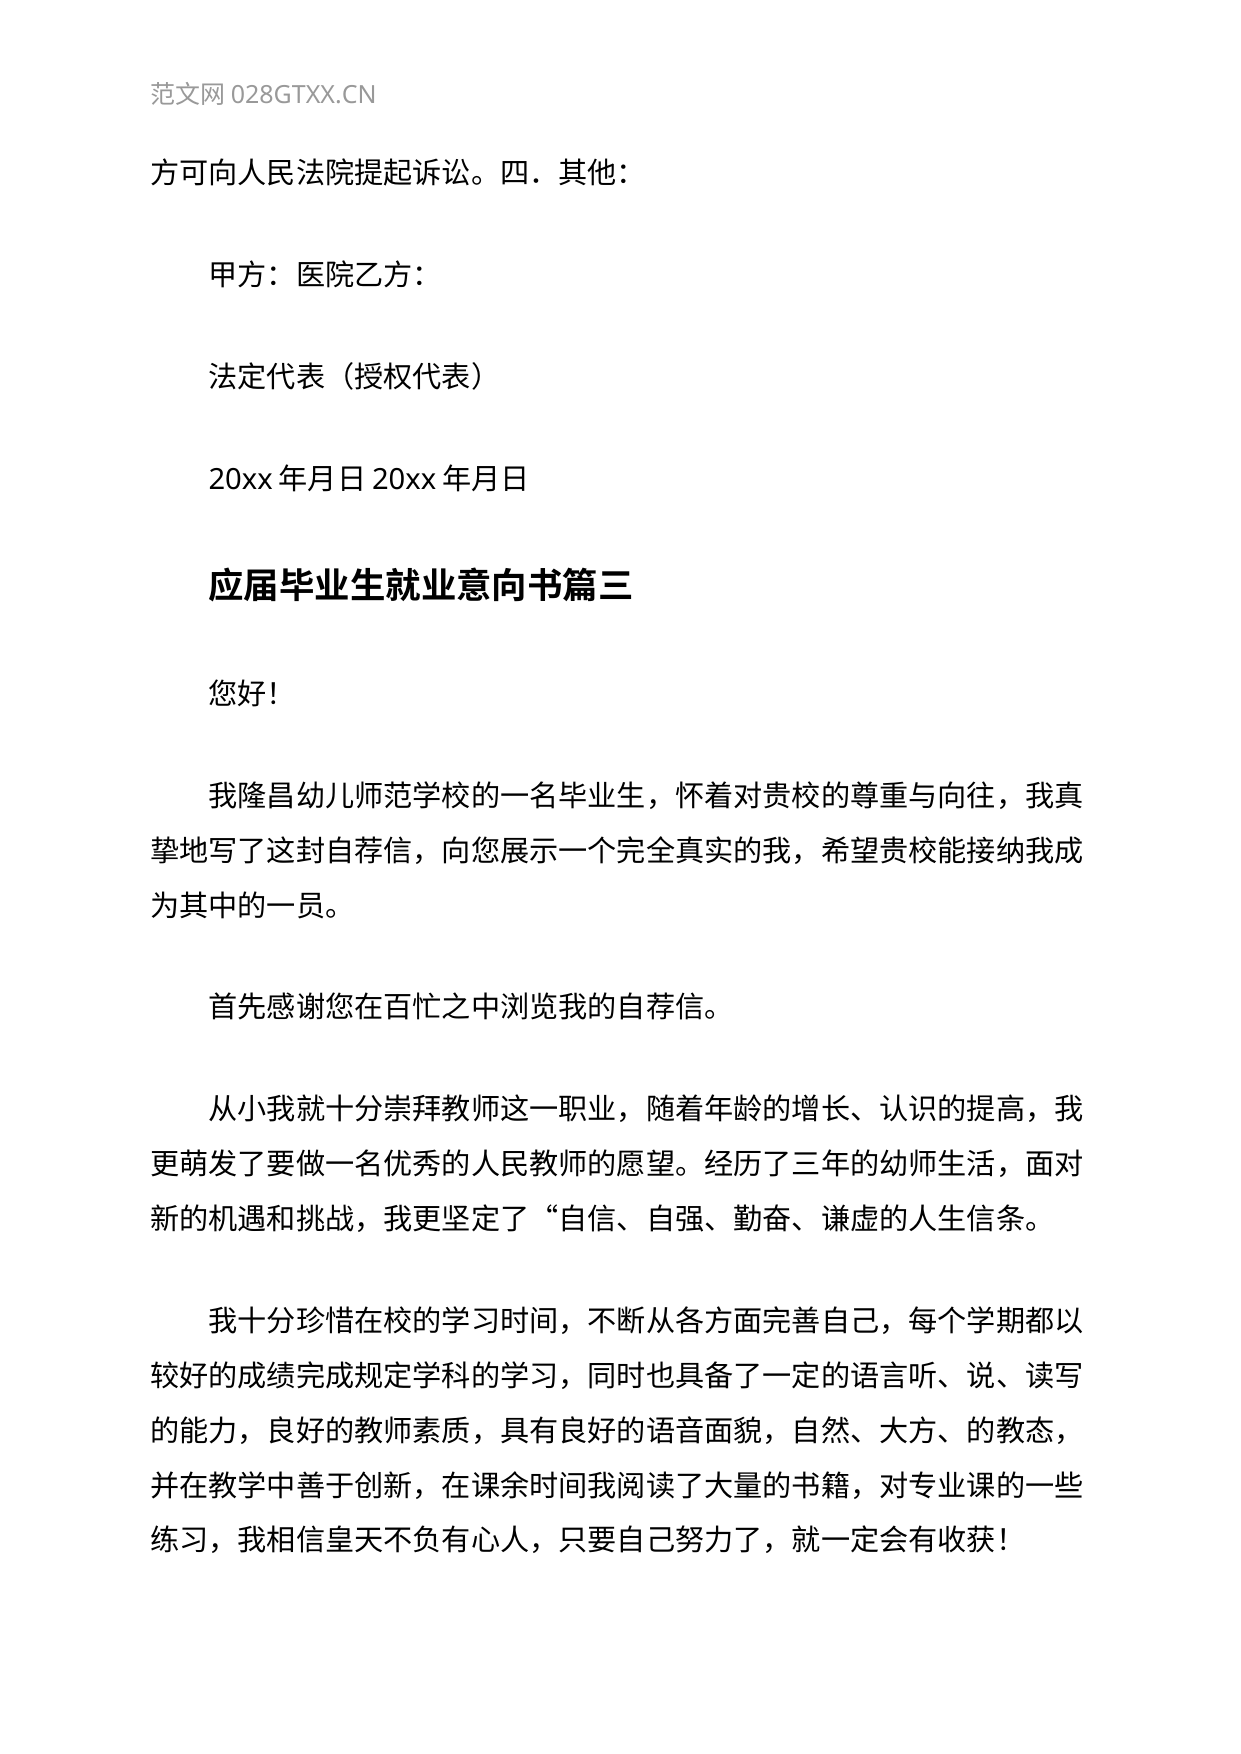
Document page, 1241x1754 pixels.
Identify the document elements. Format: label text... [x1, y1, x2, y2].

text 首先感谢您在百忙之中浏览我的自荐信。 [150, 984, 1090, 1026]
text 应届毕业生就业意向书篇三 [150, 557, 1090, 608]
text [150, 150, 1090, 192]
text 我隆昌幼儿师范学校的一名毕业生，怀着对贵校的尊重与向往，我真挚地写了这封自荐信，向您展示一个完全真实的我，希望贵校能接纳我成为其中的一员。 [150, 772, 1090, 924]
text 从小我就十分崇拜教师这一职业，随着年龄的增长、认识的提高，我更萌发了要做一名优秀的人民教师的愿望。经历了三年的幼师生活，面对新的机遇和挑战，我更坚定了“自信、自强、勤奋、谦虚的人生信条。 [150, 1086, 1090, 1238]
text 20xx年月日20xx年月日 [150, 455, 1090, 498]
text 您好！ [150, 671, 1090, 713]
text 甲方：医院乙方： [150, 252, 1090, 294]
text 法定代表（授权代表） [150, 353, 1090, 396]
text 我十分珍惜在校的学习时间，不断从各方面完善自己，每个学期都以较好的成绩完成规定学科的学习，同时也具备了一定的语言听、说、读写的能力，良好的教师素质，具有良好的语音面貌，自然、大方、的教态，并在教学中善于创新，在课余时间我阅读了大量的书籍，对专业课的一些练习，我相信皇天不负有心人，只要自己努力了，就一定会有收获！ [150, 1297, 1090, 1559]
